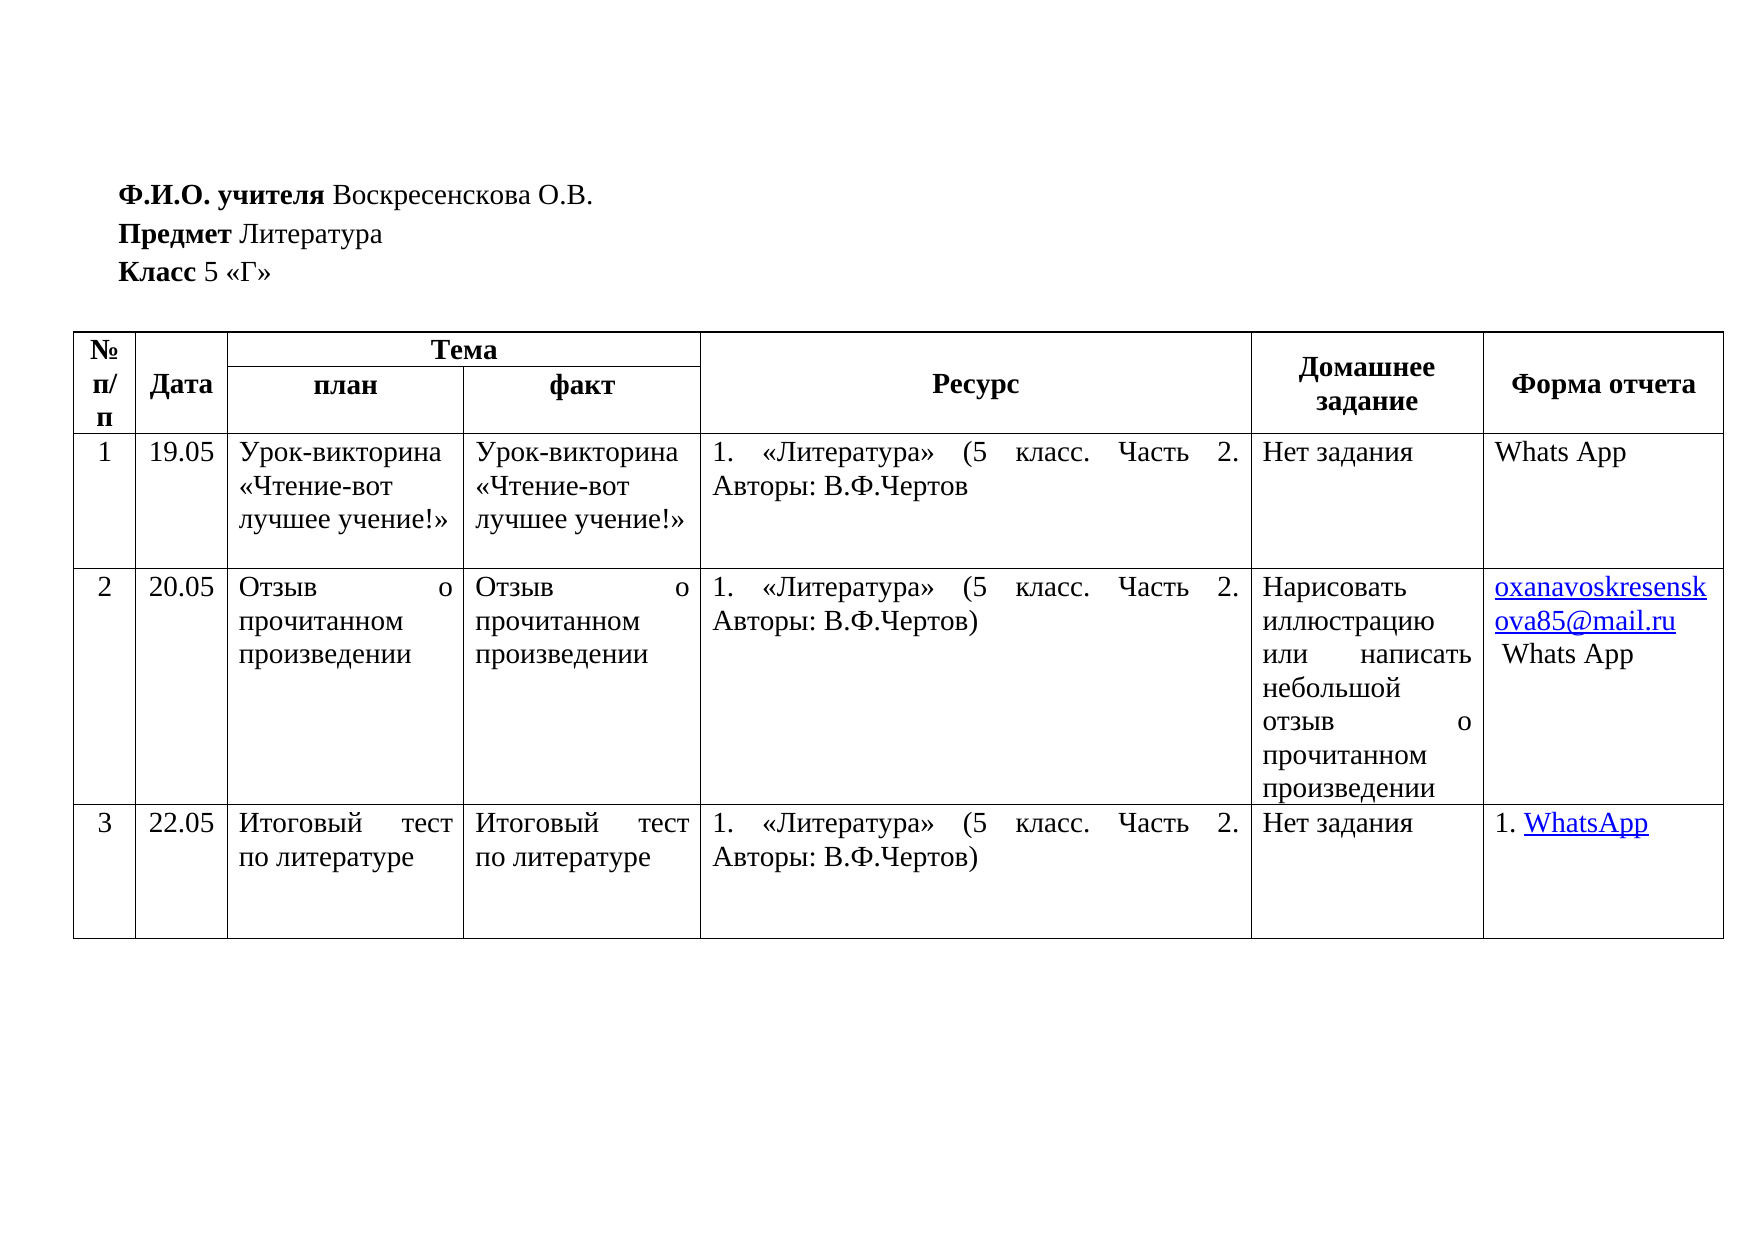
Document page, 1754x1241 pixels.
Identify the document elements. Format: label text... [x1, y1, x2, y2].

table_cell Нет задания [1252, 434, 1483, 568]
text Ф.И.О. учителя Воскресенскова О.В. [118, 177, 1636, 211]
table_cell 19.05 [136, 434, 227, 568]
text Предмет Литература [118, 216, 1636, 249]
table_cell 2 [74, 569, 135, 804]
table_cell 22.05 [136, 805, 227, 938]
table_header Дата [136, 333, 227, 433]
table_cell 1. «Литература» (5 класс. Часть 2. Авторы: В.Ф.Чертов) [701, 805, 1251, 938]
table_header Домашнее задание [1252, 333, 1483, 433]
table_cell Whats App [1484, 434, 1723, 568]
table_cell 3 [74, 805, 135, 938]
table_cell oxanavoskresenskova85@mail.ru Whats App [1484, 569, 1723, 804]
table_cell 20.05 [136, 569, 227, 804]
table_cell факт [464, 367, 700, 433]
table_header Ресурс [701, 333, 1251, 433]
table_cell Урок-викторина «Чтение-вот лучшее учение!» [228, 434, 463, 568]
table_cell Отзыв о прочитанном произведении [464, 569, 700, 804]
table_header № п/п [74, 333, 135, 433]
table_cell 1 [74, 434, 135, 568]
table_cell план [228, 367, 463, 433]
table_cell Урок-викторина «Чтение-вот лучшее учение!» [464, 434, 700, 568]
table_header Форма отчета [1484, 333, 1723, 433]
table_header Тема [228, 333, 700, 366]
text Класс 5 «Г» [118, 254, 1636, 288]
table_cell Нет задания [1252, 805, 1483, 938]
table_cell Итоговый тест по литературе [228, 805, 463, 938]
table_cell Нарисовать иллюстрацию или написать небольшой отзыв о прочитанном произведении [1252, 569, 1483, 804]
table_cell 1. WhatsApp [1484, 805, 1723, 938]
table_cell 1. «Литература» (5 класс. Часть 2. Авторы: В.Ф.Чертов [701, 434, 1251, 568]
table_cell 1. «Литература» (5 класс. Часть 2. Авторы: В.Ф.Чертов) [701, 569, 1251, 804]
table_cell Отзыв о прочитанном произведении [228, 569, 463, 804]
table_cell Итоговый тест по литературе [464, 805, 700, 938]
